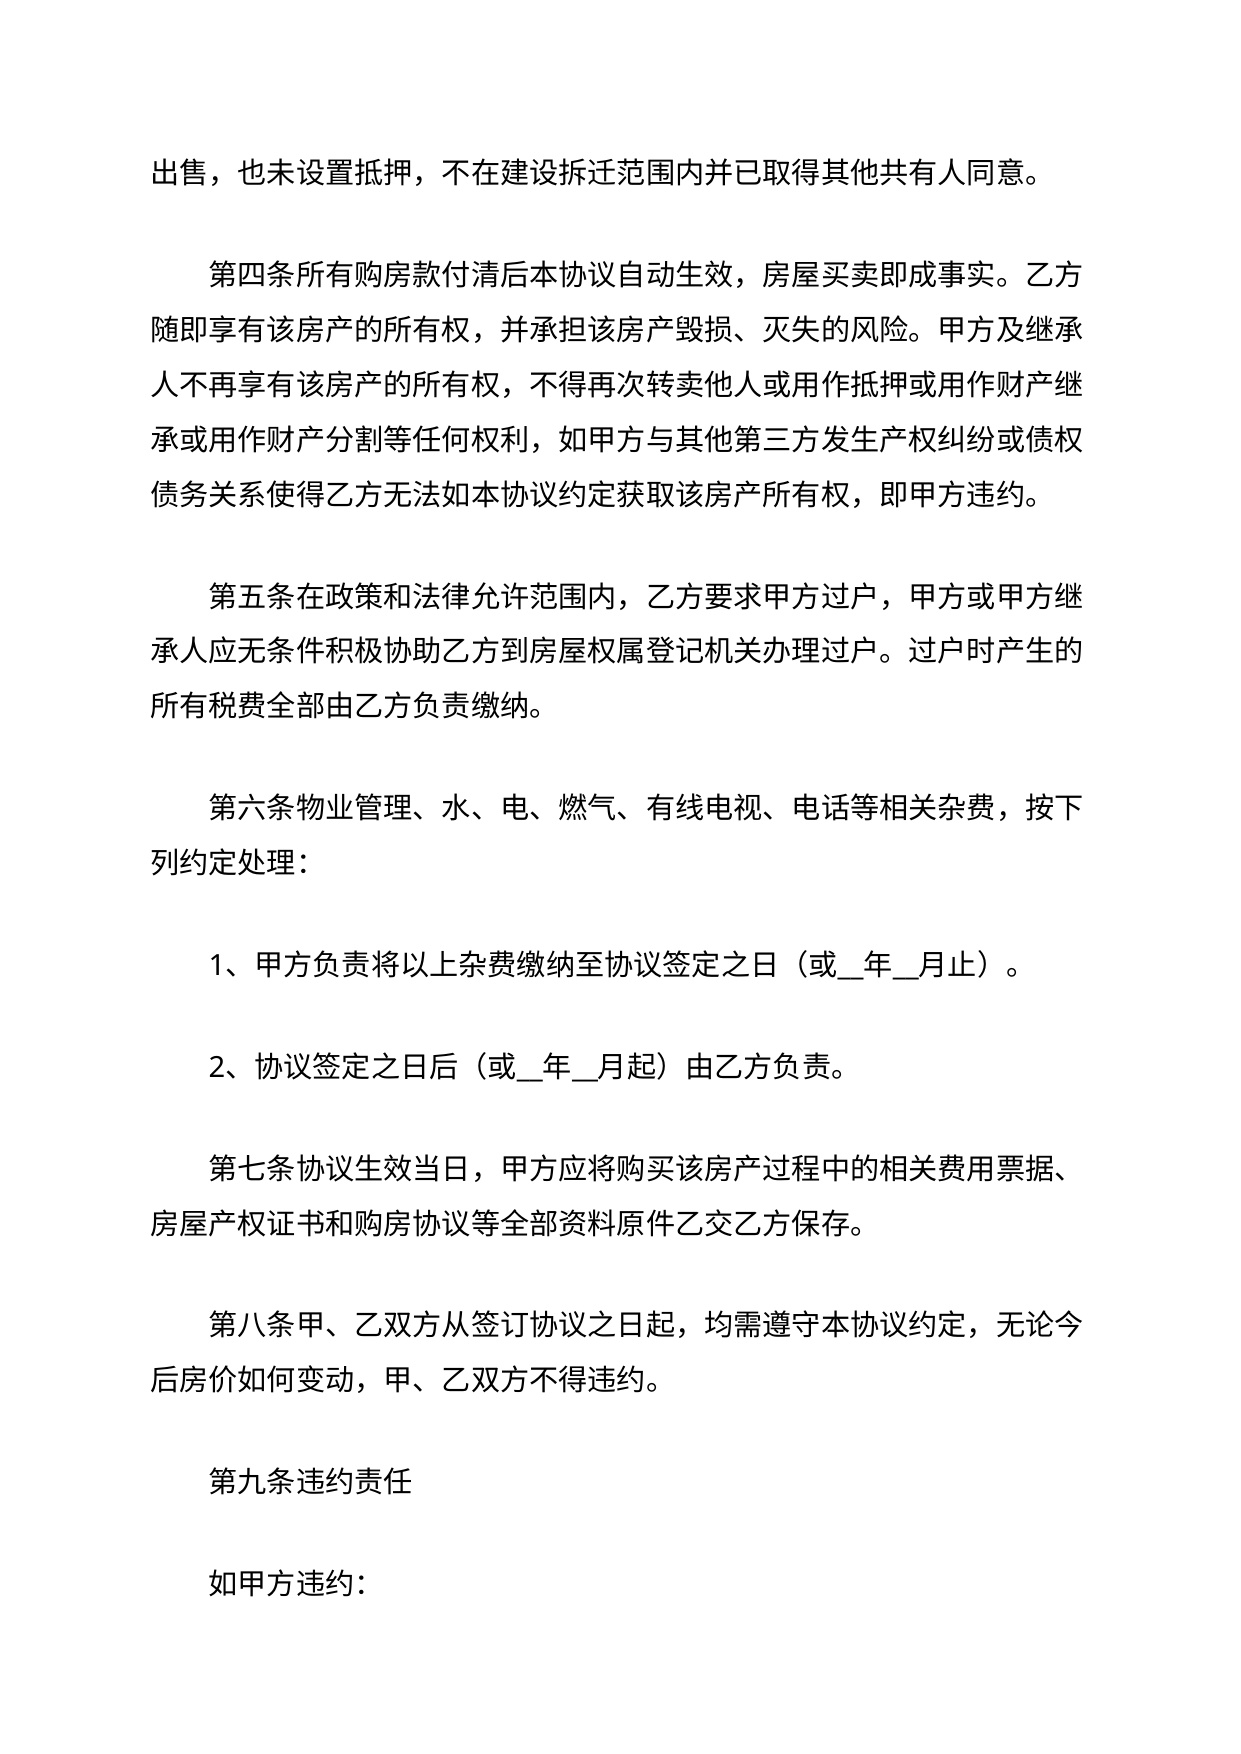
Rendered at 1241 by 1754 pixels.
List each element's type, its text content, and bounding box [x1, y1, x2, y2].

text 第八条甲、乙双方从签订协议之日起，均需遵守本协议约定，无论今后房价如何变动，甲、乙双方不得违约。 [150, 1302, 1090, 1399]
text 第四条所有购房款付清后本协议自动生效，房屋买卖即成事实。乙方随即享有该房产的所有权，并承担该房产毁损、灭失的风险。甲方及继承人不再享有该房产的所有权，不得再次转卖他人或用作抵押或用作财产继承或用作财产分割等任何权利，如甲方与其他第三方发生产权纠纷或债权债务关系使得乙方无法如本协议约定获取该房产所有权，即甲方违约。 [150, 252, 1090, 514]
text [150, 150, 1090, 192]
text 第九条违约责任 [150, 1459, 1090, 1501]
text 如甲方违约： [150, 1560, 1090, 1603]
text 第六条物业管理、水、电、燃气、有线电视、电话等相关杂费，按下列约定处理： [150, 785, 1090, 882]
text 1、甲方负责将以上杂费缴纳至协议签定之日（或__年__月止）。 [150, 941, 1090, 984]
text 第七条协议生效当日，甲方应将购买该房产过程中的相关费用票据、房屋产权证书和购房协议等全部资料原件乙交乙方保存。 [150, 1145, 1090, 1242]
text 第五条在政策和法律允许范围内，乙方要求甲方过户，甲方或甲方继承人应无条件积极协助乙方到房屋权属登记机关办理过户。过户时产生的所有税费全部由乙方负责缴纳。 [150, 573, 1090, 725]
text 2、协议签定之日后（或__年__月起）由乙方负责。 [150, 1043, 1090, 1086]
